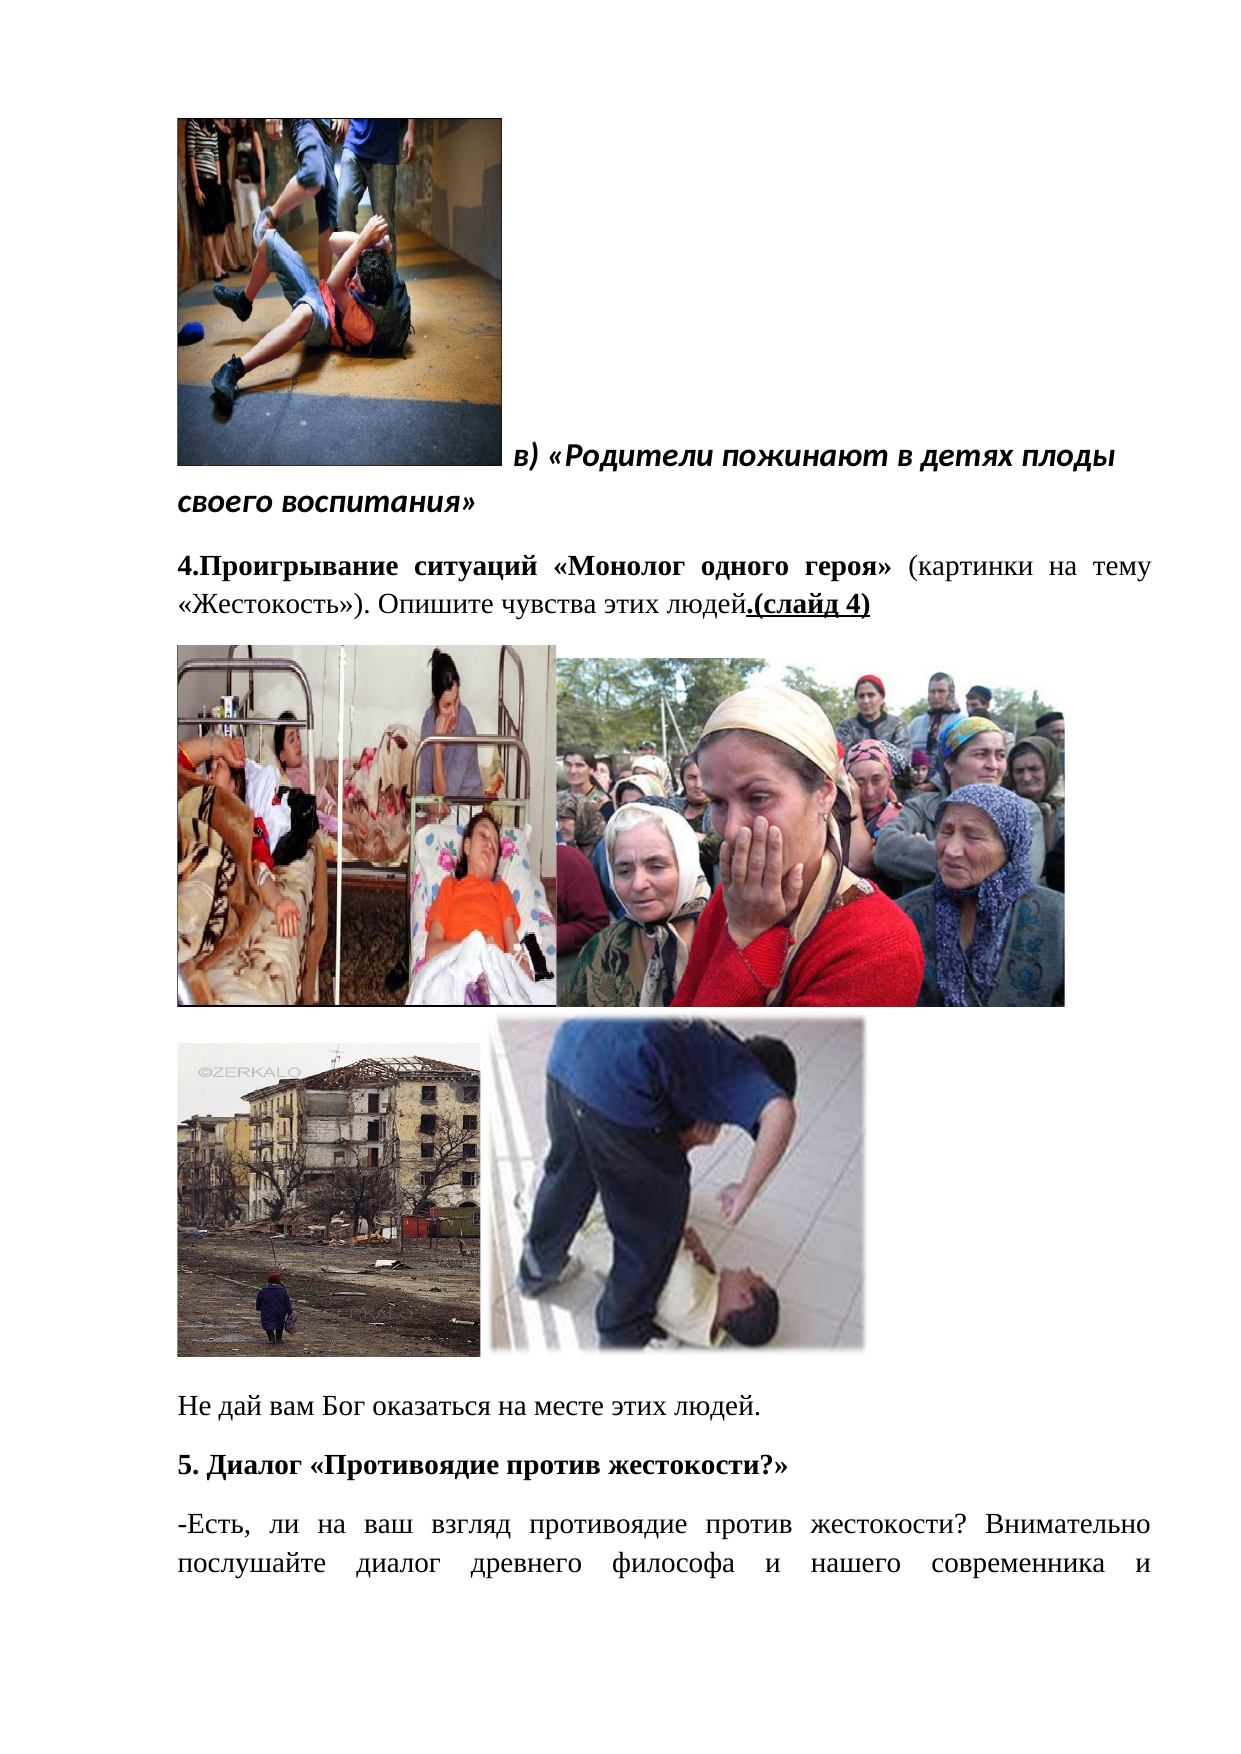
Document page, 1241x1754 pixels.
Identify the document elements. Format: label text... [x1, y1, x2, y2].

picture [177, 1043, 481, 1357]
picture [485, 1011, 870, 1357]
picture [177, 118, 502, 466]
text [177, 1507, 1152, 1579]
picture [177, 645, 1065, 1007]
text 4.Проигрывание ситуаций «Монолог одного героя» (картинки на тему «Жестокость»). Опишите чувства этих людей.(слайд 4) [177, 548, 1152, 620]
text 5. Диалог «Противоядие против жестокости?» [177, 1447, 1152, 1481]
text Не дай вам Бог оказаться на месте этих людей. [177, 1388, 1152, 1421]
